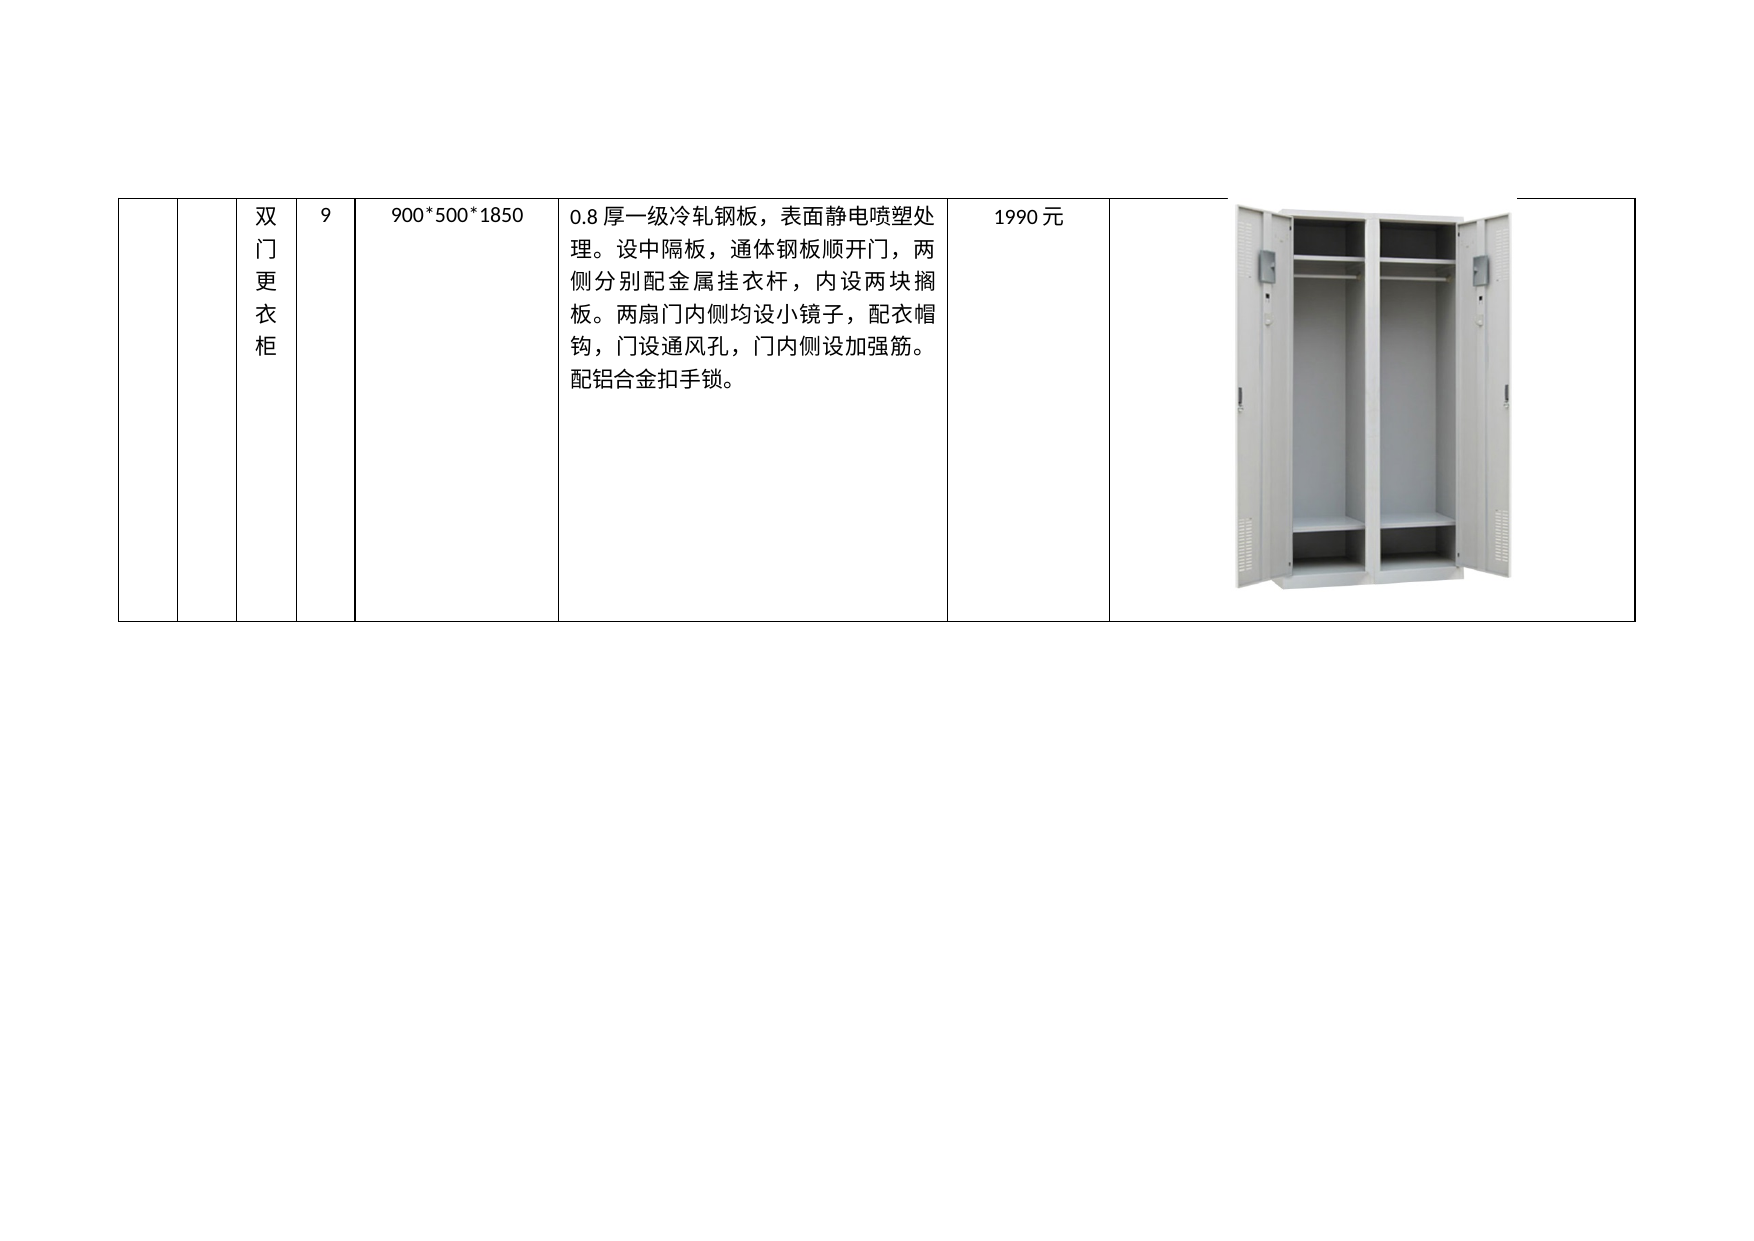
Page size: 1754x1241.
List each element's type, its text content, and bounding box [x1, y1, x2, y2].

table_cell 900*500*1850 [356, 199, 558, 621]
table_cell 0.8 厚一级冷轧钢板，表面静电喷塑处理。设中隔板，通体钢板顺开门，两侧分别配金属挂衣杆，内设两块搁板。两扇门内侧均设小镜子，配衣帽钩，门设通风孔，门内侧设加强筋。配铝合金扣手锁。 [559, 199, 947, 621]
table_cell 1990元 [948, 199, 1109, 621]
table_cell 双门 更衣柜 [237, 199, 296, 621]
table_cell 9 [297, 199, 354, 621]
picture [1227, 198, 1517, 597]
table_cell [1110, 199, 1634, 621]
